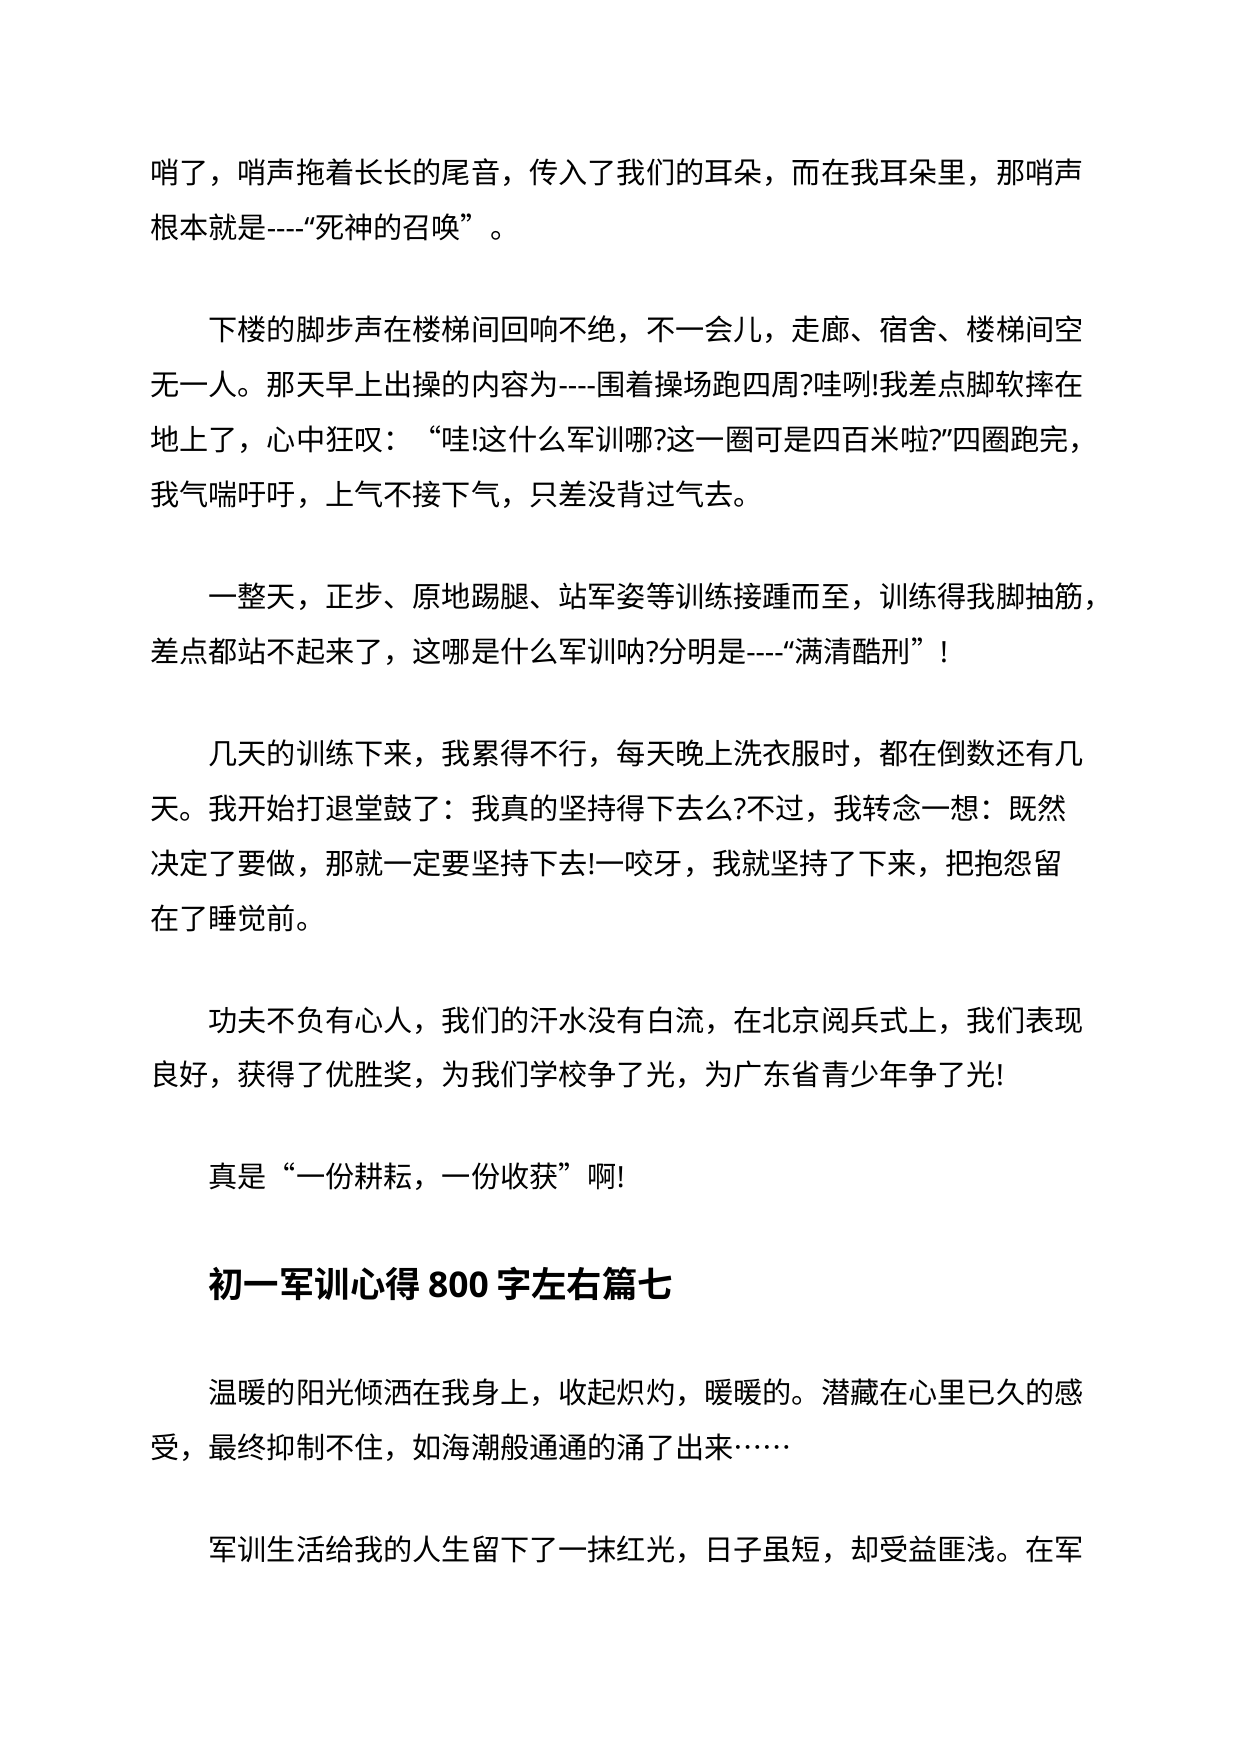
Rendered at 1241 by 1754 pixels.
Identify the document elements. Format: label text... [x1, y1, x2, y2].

text 功夫不负有心人，我们的汗水没有白流，在北京阅兵式上，我们表现良好，获得了优胜奖，为我们学校争了光，为广东省青少年争了光! [150, 997, 1090, 1094]
text 一整天，正步、原地踢腿、站军姿等训练接踵而至，训练得我脚抽筋，差点都站不起来了，这哪是什么军训呐?分明是----“满清酷刑”! [150, 573, 1090, 671]
text 下楼的脚步声在楼梯间回响不绝，不一会儿，走廊、宿舍、楼梯间空无一人。那天早上出操的内容为----围着操场跑四周?哇咧!我差点脚软摔在地上了，心中狂叹：“哇!这什么军训哪?这一圈可是四百米啦?”四圈跑完，我气喘吁吁，上气不接下气，只差没背过气去。 [150, 307, 1090, 514]
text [150, 150, 1090, 247]
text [150, 1526, 1090, 1568]
text 温暖的阳光倾洒在我身上，收起炽灼，暖暖的。潜藏在心里已久的感受，最终抑制不住，如海潮般通通的涌了出来…… [150, 1369, 1090, 1467]
text 几天的训练下来，我累得不行，每天晚上洗衣服时，都在倒数还有几天。我开始打退堂鼓了：我真的坚持得下去么?不过，我转念一想：既然决定了要做，那就一定要坚持下去!一咬牙，我就坚持了下来，把抱怨留在了睡觉前。 [150, 730, 1090, 938]
text 真是“一份耕耘，一份收获”啊! [150, 1154, 1090, 1196]
text 初一军训心得800字左右篇七 [150, 1256, 1090, 1307]
